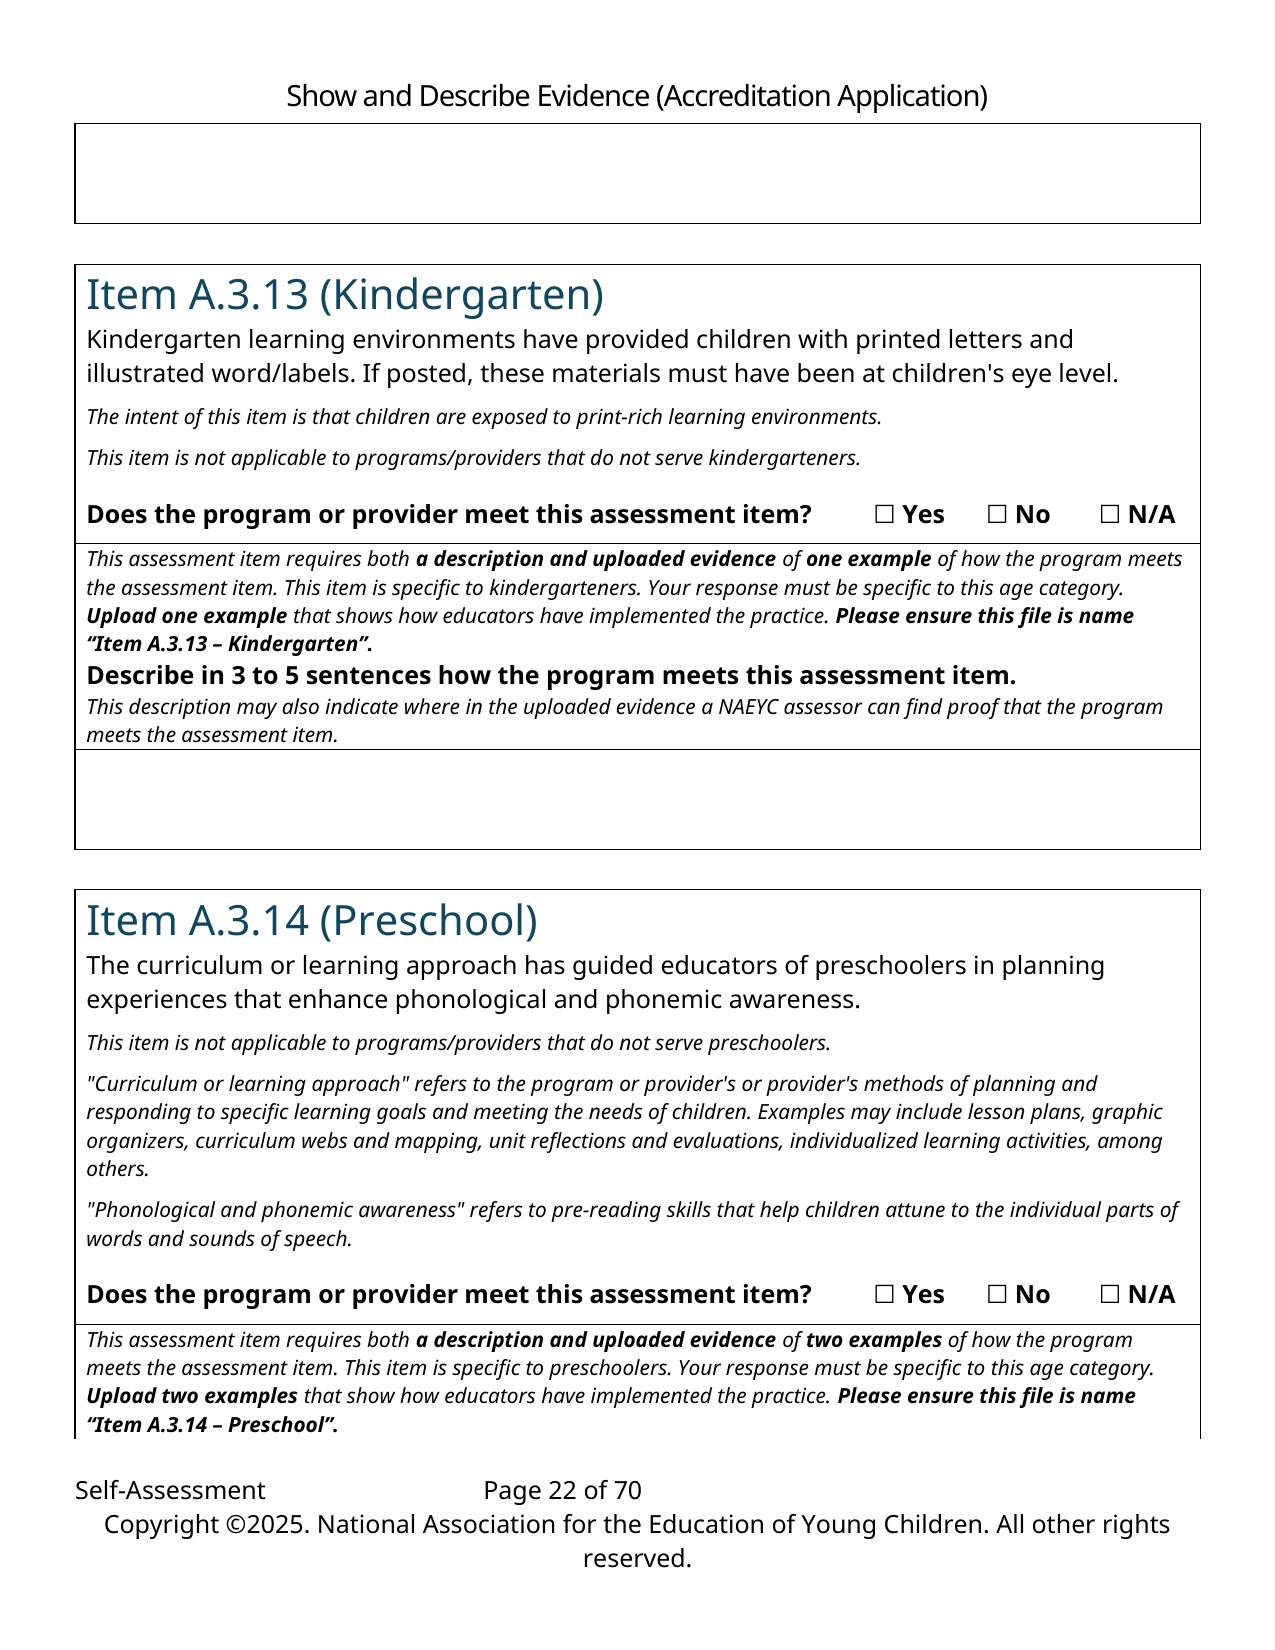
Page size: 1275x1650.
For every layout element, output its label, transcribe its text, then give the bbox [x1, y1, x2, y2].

table_cell Does the program or provider meet this assessment item? [76, 1265, 862, 1324]
table_cell The curriculum or learning approach has guided educators of preschoolers in planning experiences that enhance phonological and phonemic awareness. [76, 948, 1200, 1028]
table_cell The intent of this item is that children are exposed to print-rich learning environments. This item is not applicable to programs/providers that do not serve kindergarteners. [76, 402, 1200, 484]
table_cell Kindergarten learning environments have provided children with printed letters and illustrated word/labels. If posted, these materials must have been at children's eye level. [76, 322, 1200, 402]
table_cell N/A [1087, 484, 1200, 543]
table_cell [76, 124, 1200, 223]
table_header Item A.3.13 (Kindergarten) [76, 265, 1200, 322]
table_header Item A.3.14 (Preschool) [76, 890, 1200, 947]
table_cell This assessment item requires both a description and uploaded evidence of two examples of how the program meets the assessment item. This item is specific to preschoolers. Your response must be specific to this age category. Upload two examples that show how educators have implemented the practice. Please ensure this file is name “Item A.3.14 – Preschool”. [76, 1325, 1200, 1438]
table_cell Yes [862, 484, 974, 543]
table_cell This assessment item requires both a description and uploaded evidence of one example of how the program meets the assessment item. This item is specific to kindergarteners. Your response must be specific to this age category. Upload one example that shows how educators have implemented the practice. Please ensure this file is name “Item A.3.13 – Kindergarten”. [76, 544, 1200, 658]
table_cell [76, 750, 1200, 849]
table_cell Describe in 3 to 5 sentences how the program meets this assessment item. This description may also indicate where in the uploaded evidence a NAEYC assessor can find proof that the program meets the assessment item. [76, 658, 1200, 749]
table_cell N/A [1087, 1265, 1200, 1324]
table_cell This item is not applicable to programs/providers that do not serve preschoolers. "Curriculum or learning approach" refers to the program or provider's or provider's methods of planning and responding to specific learning goals and meeting the needs of children. Examples may include lesson plans, graphic organizers, curriculum webs and mapping, unit reflections and evaluations, individualized learning activities, among others. "Phonological and phonemic awareness" refers to pre-reading skills that help children attune to the individual parts of words and sounds of speech. [76, 1028, 1200, 1264]
table_cell No [975, 484, 1087, 543]
table_cell No [975, 1265, 1087, 1324]
table_cell Yes [862, 1265, 974, 1324]
table_cell Does the program or provider meet this assessment item? [76, 484, 862, 543]
